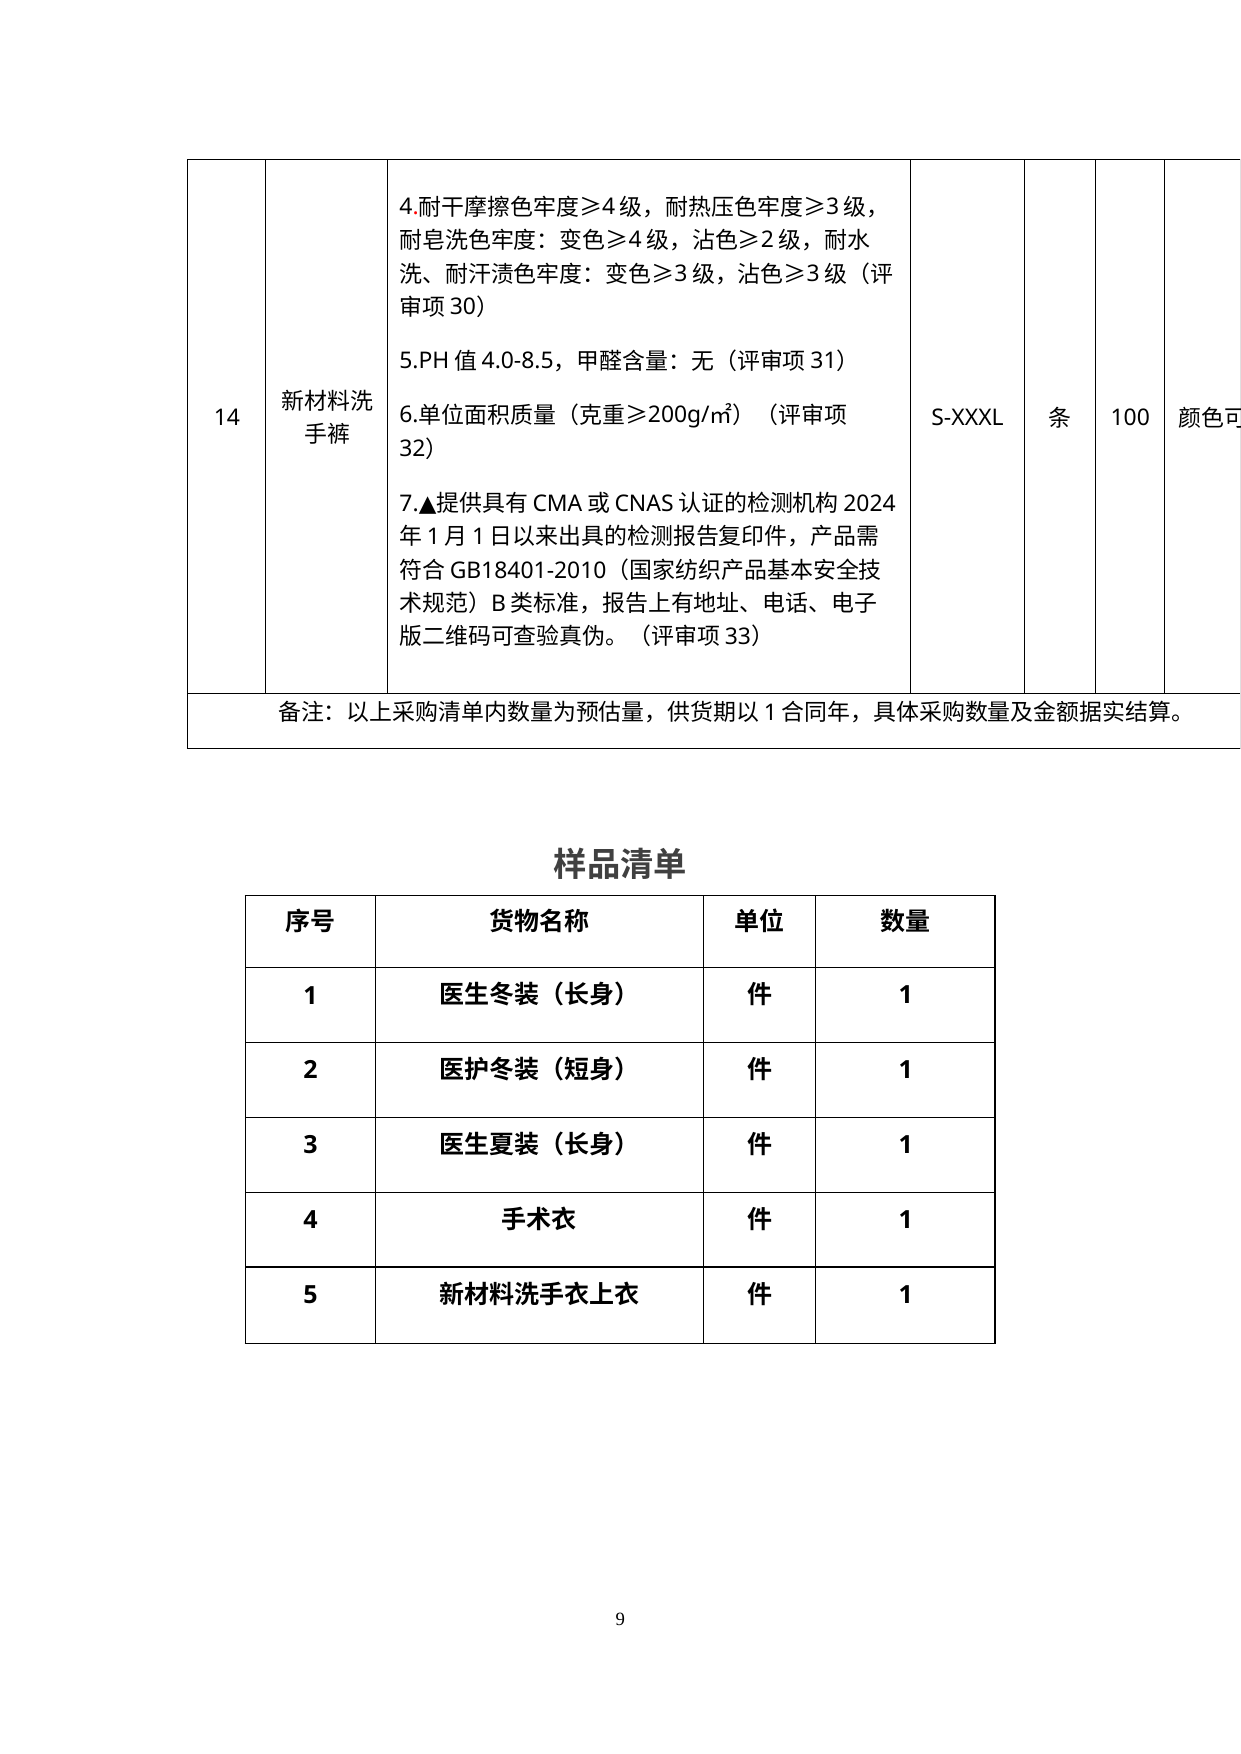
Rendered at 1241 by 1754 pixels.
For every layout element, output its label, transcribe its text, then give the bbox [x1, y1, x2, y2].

table_cell 医生冬装（长身） [376, 968, 703, 1042]
text 样品清单 [187, 830, 1053, 895]
table_cell 备注：以上采购清单内数量为预估量，供货期以1合同年，具体采购数量及金额据实结算。 [188, 694, 1240, 748]
table_header 序号 [246, 896, 375, 967]
table_header 货物名称 [376, 896, 703, 967]
table_cell 1 [816, 968, 994, 1042]
table_cell 4 [246, 1193, 375, 1266]
table_cell 新材料洗手衣上衣 [376, 1268, 703, 1342]
table_cell 14 [188, 160, 265, 693]
table_cell 件 [704, 1043, 815, 1117]
table_cell 1 [246, 968, 375, 1042]
table_header 数量 [816, 896, 994, 967]
table_cell 件 [704, 1193, 815, 1266]
table_cell 手术衣 [376, 1193, 703, 1266]
table_cell 100 [1096, 160, 1164, 693]
table_cell 件 [704, 968, 815, 1042]
table_cell 5 [246, 1268, 375, 1342]
table_cell 1 [816, 1268, 994, 1342]
table_cell 件 [704, 1118, 815, 1192]
table_cell 1 [816, 1043, 994, 1117]
table_cell 1 [816, 1118, 994, 1192]
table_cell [388, 160, 910, 693]
table_cell 3 [246, 1118, 375, 1192]
table_cell S-XXXL [911, 160, 1024, 693]
table_cell 医生夏装（长身） [376, 1118, 703, 1192]
table_cell 颜色可选 [1165, 160, 1240, 693]
table_cell 件 [704, 1268, 815, 1342]
table_cell 新材料洗手裤 [266, 160, 387, 693]
table_header 单位 [704, 896, 815, 967]
table_cell 条 [1025, 160, 1095, 693]
table_cell 2 [246, 1043, 375, 1117]
table_cell 医护冬装（短身） [376, 1043, 703, 1117]
table_cell 1 [816, 1193, 994, 1266]
